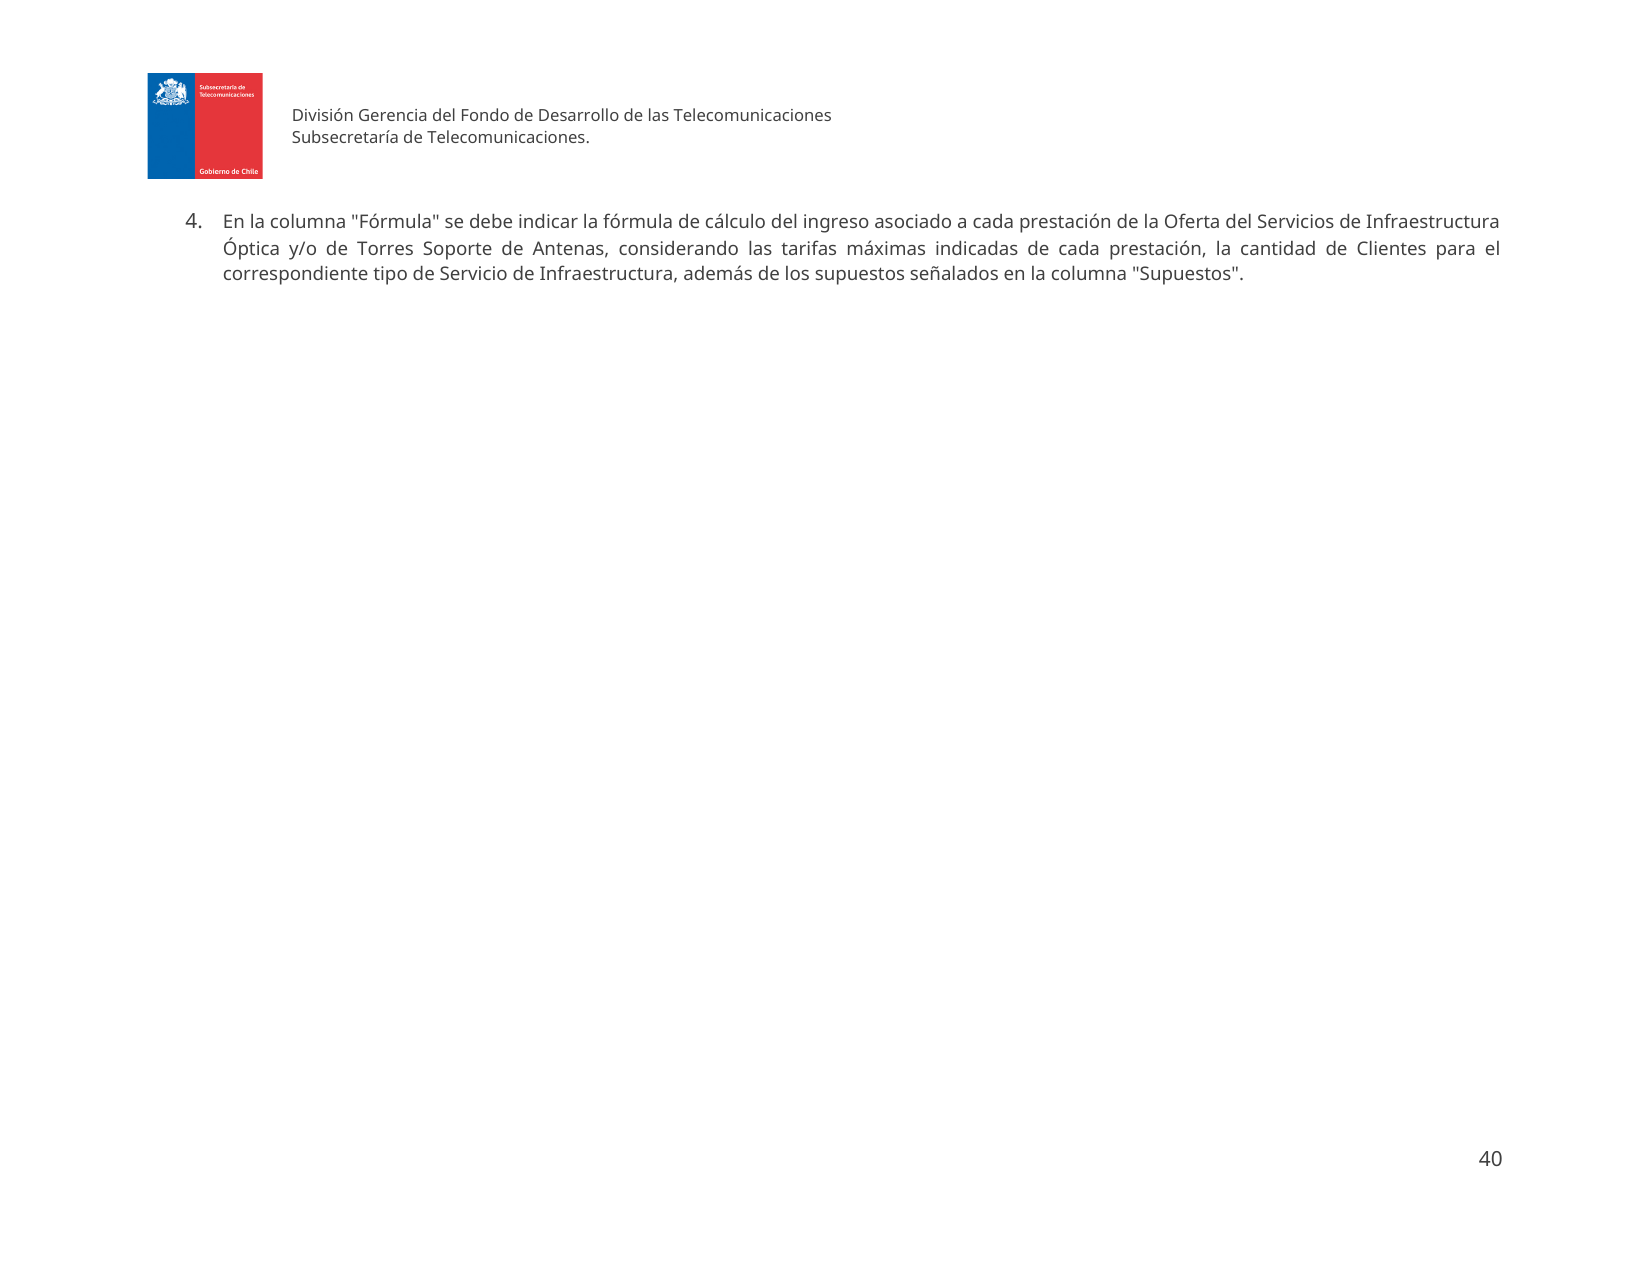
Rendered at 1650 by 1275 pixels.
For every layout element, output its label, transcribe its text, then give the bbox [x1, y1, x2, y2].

picture [147, 73, 263, 179]
list En la columna "Fórmula" se debe indicar la fórmula de cálculo del ingreso asociado a cada prestación de la Oferta del Servicios de Infraestructura Óptica y/o de Torres Soporte de Antenas, considerando las tarifas máximas indicadas de cada prestación, la cantidad de Clientes para el correspondiente tipo de Servicio de Infraestructura, además de los supuestos señalados en la columna "Supuestos". [185, 207, 1502, 286]
